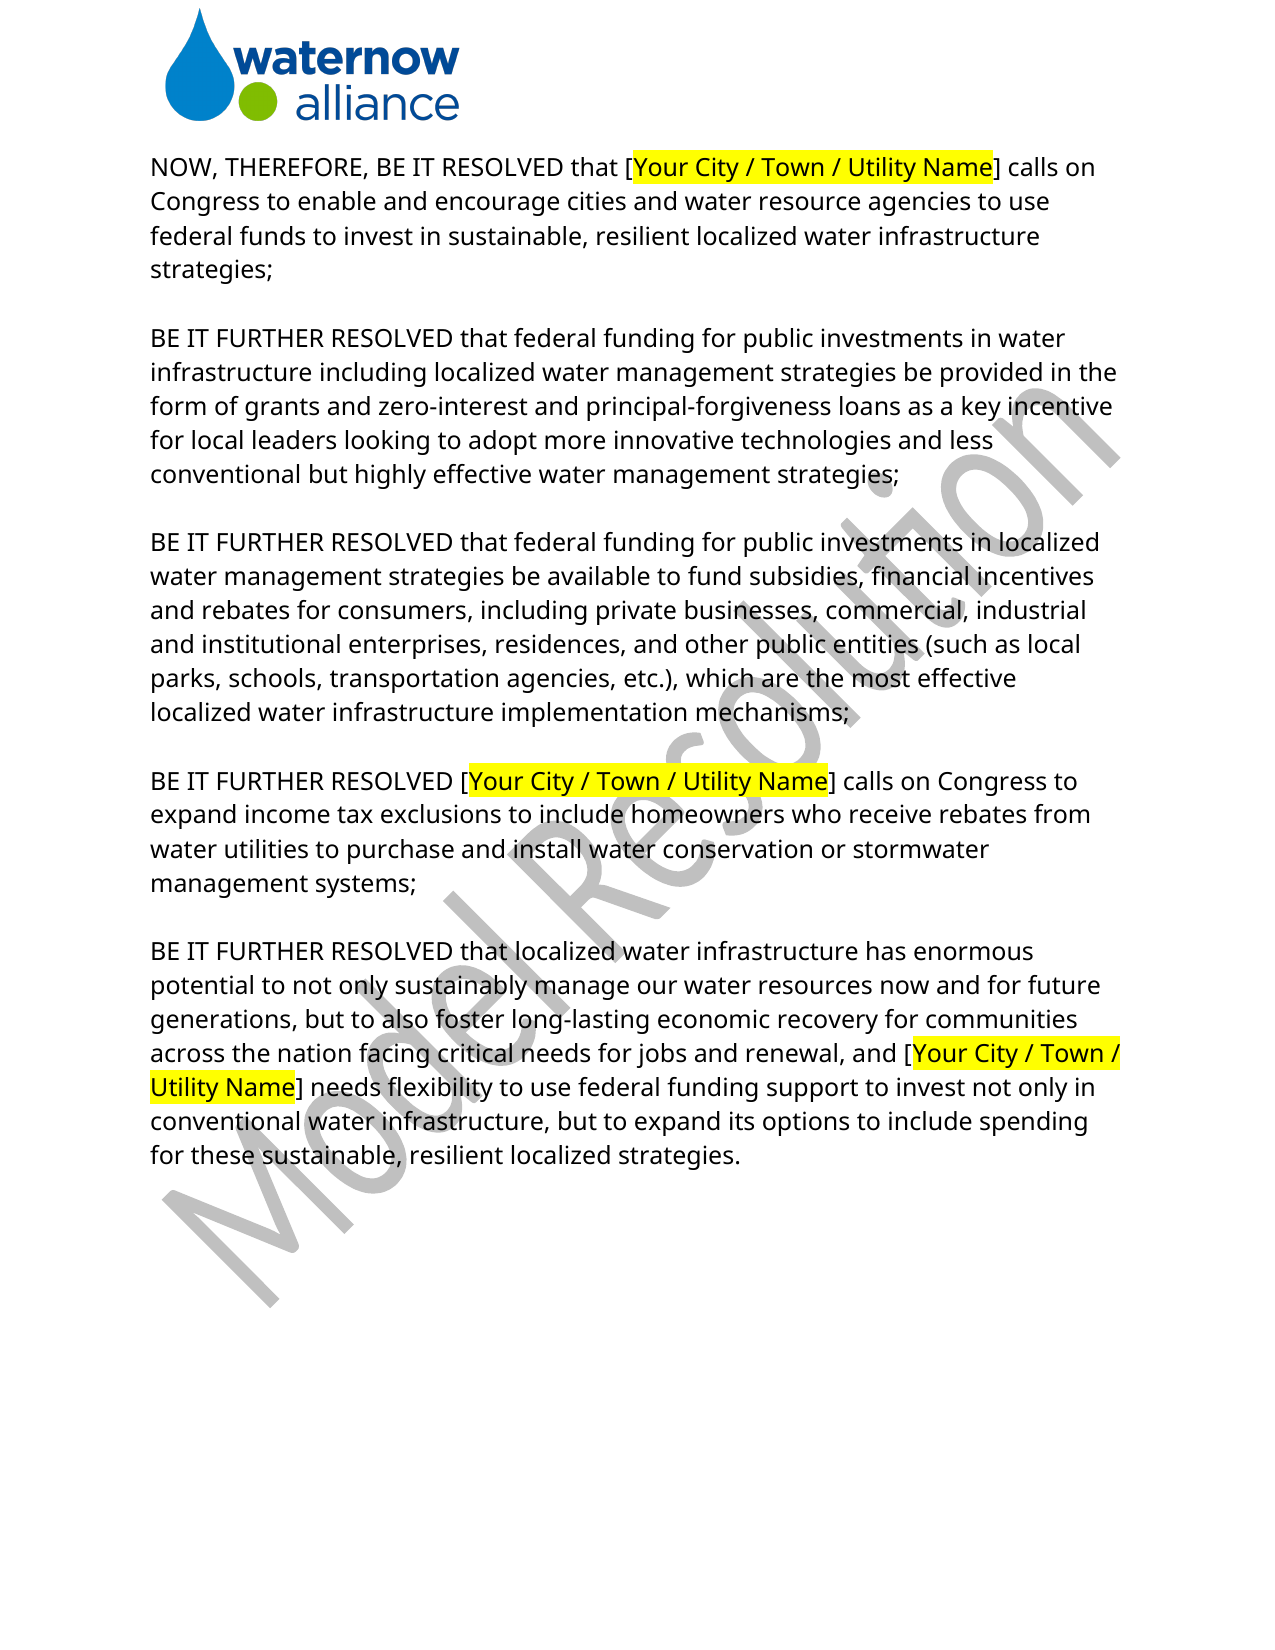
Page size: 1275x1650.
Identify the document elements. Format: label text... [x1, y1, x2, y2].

text BE IT FURTHER RESOLVED that federal funding for public investments in localized water management strategies be available to fund subsidies, financial incentives and rebates for consumers, including private businesses, commercial, industrial and institutional enterprises, residences, and other public entities (such as local parks, schools, transportation agencies, etc.), which are the most effective localized water infrastructure implementation mechanisms; [150, 525, 1125, 729]
picture [150, 0, 477, 130]
text NOW, THEREFORE, BE IT RESOLVED that [Your City / Town / Utility Name] calls on Congress to enable and encourage cities and water resource agencies to use federal funds to invest in sustainable, resilient localized water infrastructure strategies; [150, 150, 1125, 286]
text BE IT FURTHER RESOLVED [Your City / Town / Utility Name] calls on Congress to expand income tax exclusions to include homeowners who receive rebates from water utilities to purchase and install water conservation or stormwater management systems; [150, 763, 1125, 899]
text BE IT FURTHER RESOLVED that federal funding for public investments in water infrastructure including localized water management strategies be provided in the form of grants and zero-interest and principal-forgiveness loans as a key incentive for local leaders looking to adopt more innovative technologies and less conventional but highly effective water management strategies; [150, 320, 1125, 491]
text BE IT FURTHER RESOLVED that localized water infrastructure has enormous potential to not only sustainably manage our water resources now and for future generations, but to also foster long-lasting economic recovery for communities across the nation facing critical needs for jobs and renewal, and [Your City / Town / Utility Name] needs flexibility to use federal funding support to invest not only in conventional water infrastructure, but to expand its options to include spending for these sustainable, resilient localized strategies. [150, 933, 1125, 1172]
